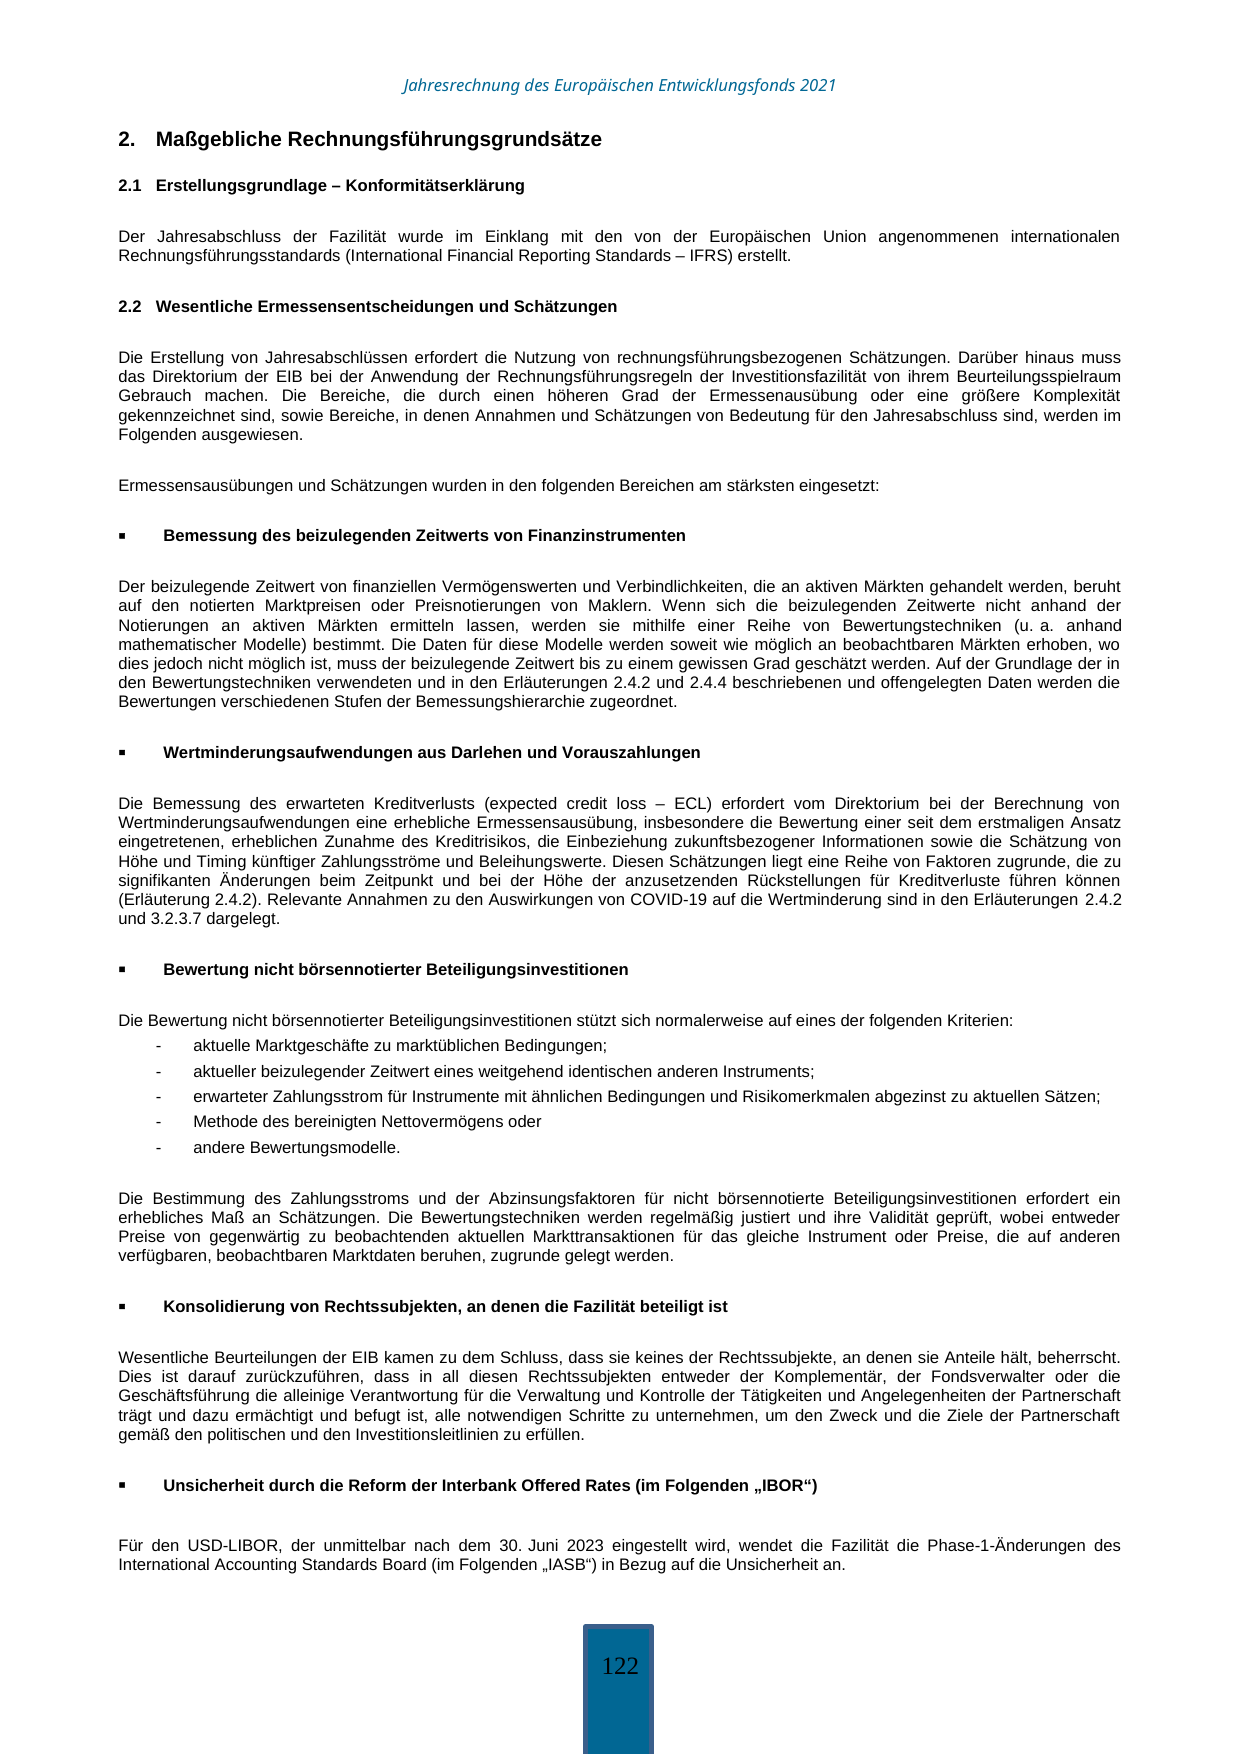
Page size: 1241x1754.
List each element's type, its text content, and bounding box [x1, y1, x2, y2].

text Die Erstellung von Jahresabschlüssen erfordert die Nutzung von rechnungsführungsbezogenen Schätzungen. Darüber hinaus muss das Direktorium der EIB bei der Anwendung der Rechnungsführungsregeln der Investitionsfazilität von ihrem Beurteilungsspielraum Gebrauch machen. Die Bereiche, die durch einen höheren Grad der Ermessenausübung oder eine größere Komplexität gekennzeichnet sind, sowie Bereiche, in denen Annahmen und Schätzungen von Bedeutung für den Jahresabschluss sind, werden im Folgenden ausgewiesen. [118, 348, 1122, 444]
list Methode des bereinigten Nettovermögens oder [156, 1112, 1122, 1131]
list andere Bewertungsmodelle. [156, 1138, 1122, 1157]
text Die Bestimmung des Zahlungsstroms und der Abzinsungsfaktoren für nicht börsennotierte Beteiligungsinvestitionen erfordert ein erhebliches Maß an Schätzungen. Die Bewertungstechniken werden regelmäßig justiert und ihre Validität geprüft, wobei entweder Preise von gegenwärtig zu beobachtenden aktuellen Markttransaktionen für das gleiche Instrument oder Preise, die auf anderen verfügbaren, beobachtbaren Marktdaten beruhen, zugrunde gelegt werden. [118, 1188, 1122, 1265]
list Konsolidierung von Rechtssubjekten, an denen die Fazilität beteiligt ist [118, 1297, 1122, 1316]
list Wesentliche Ermessensentscheidungen und Schätzungen [118, 297, 1122, 316]
list erwarteter Zahlungsstrom für Instrumente mit ähnlichen Bedingungen und Risikomerkmalen abgezinst zu aktuellen Sätzen; [156, 1087, 1122, 1106]
text Die Bewertung nicht börsennotierter Beteiligungsinvestitionen stützt sich normalerweise auf eines der folgenden Kriterien: [118, 1011, 1122, 1030]
text Wesentliche Beurteilungen der EIB kamen zu dem Schluss, dass sie keines der Rechtssubjekte, an denen sie Anteile hält, beherrscht. Dies ist darauf zurückzuführen, dass in all diesen Rechtssubjekten entweder der Komplementär, der Fondsverwalter oder die Geschäftsführung die alleinige Verantwortung für die Verwaltung und Kontrolle der Tätigkeiten und Angelegenheiten der Partnerschaft trägt und dazu ermächtigt und befugt ist, alle notwendigen Schritte zu unternehmen, um den Zweck und die Ziele der Partnerschaft gemäß den politischen und den Investitionsleitlinien zu erfüllen. [118, 1348, 1122, 1444]
text Die Bemessung des erwarteten Kreditverlusts (expected credit loss – ECL) erfordert vom Direktorium bei der Berechnung von Wertminderungsaufwendungen eine erhebliche Ermessensausübung, insbesondere die Bewertung einer seit dem erstmaligen Ansatz eingetretenen, erheblichen Zunahme des Kreditrisikos, die Einbeziehung zukunftsbezogener Informationen sowie die Schätzung von Höhe und Timing künftiger Zahlungsströme und Beleihungswerte. Diesen Schätzungen liegt eine Reihe von Faktoren zugrunde, die zu signifikanten Änderungen beim Zeitpunkt und bei der Höhe der anzusetzenden Rückstellungen für Kreditverluste führen können (Erläuterung 2.4.2). Relevante Annahmen zu den Auswirkungen von COVID-19 auf die Wertminderung sind in den Erläuterungen 2.4.2 und 3.2.3.7 dargelegt. [118, 794, 1122, 928]
text Ermessensausübungen und Schätzungen wurden in den folgenden Bereichen am stärksten eingesetzt: [118, 475, 1122, 494]
list aktueller beizulegender Zeitwert eines weitgehend identischen anderen Instruments; [156, 1061, 1122, 1081]
list Unsicherheit durch die Reform der Interbank Offered Rates (im Folgenden „IBOR“) [118, 1475, 1122, 1494]
text Der Jahresabschluss der Fazilität wurde im Einklang mit den von der Europäischen Union angenommenen internationalen Rechnungsführungsstandards (International Financial Reporting Standards – IFRS) erstellt. [118, 227, 1122, 265]
list Erstellungsgrundlage – Konformitätserklärung [118, 176, 1122, 195]
list Maßgebliche Rechnungsführungsgrundsätze [118, 127, 1122, 151]
text Für den USD-LIBOR, der unmittelbar nach dem 30. Juni 2023 eingestellt wird, wendet die Fazilität die Phase-1-Änderungen des International Accounting Standards Board (im Folgenden „IASB“) in Bezug auf die Unsicherheit an. [118, 1536, 1122, 1574]
list Bewertung nicht börsennotierter Beteiligungsinvestitionen [118, 960, 1122, 979]
list Wertminderungsaufwendungen aus Darlehen und Vorauszahlungen [118, 743, 1122, 762]
list aktuelle Marktgeschäfte zu marktüblichen Bedingungen; [156, 1036, 1122, 1055]
text Der beizulegende Zeitwert von finanziellen Vermögenswerten und Verbindlichkeiten, die an aktiven Märkten gehandelt werden, beruht auf den notierten Marktpreisen oder Preisnotierungen von Maklern. Wenn sich die beizulegenden Zeitwerte nicht anhand der Notierungen an aktiven Märkten ermitteln lassen, werden sie mithilfe einer Reihe von Bewertungstechniken (u. a. anhand mathematischer Modelle) bestimmt. Die Daten für diese Modelle werden soweit wie möglich an beobachtbaren Märkten erhoben, wo dies jedoch nicht möglich ist, muss der beizulegende Zeitwert bis zu einem gewissen Grad geschätzt werden. Auf der Grundlage der in den Bewertungstechniken verwendeten und in den Erläuterungen 2.4.2 und 2.4.4 beschriebenen und offengelegten Daten werden die Bewertungen verschiedenen Stufen der Bemessungshierarchie zugeordnet. [118, 577, 1122, 711]
list Bemessung des beizulegenden Zeitwerts von Finanzinstrumenten [118, 526, 1122, 545]
